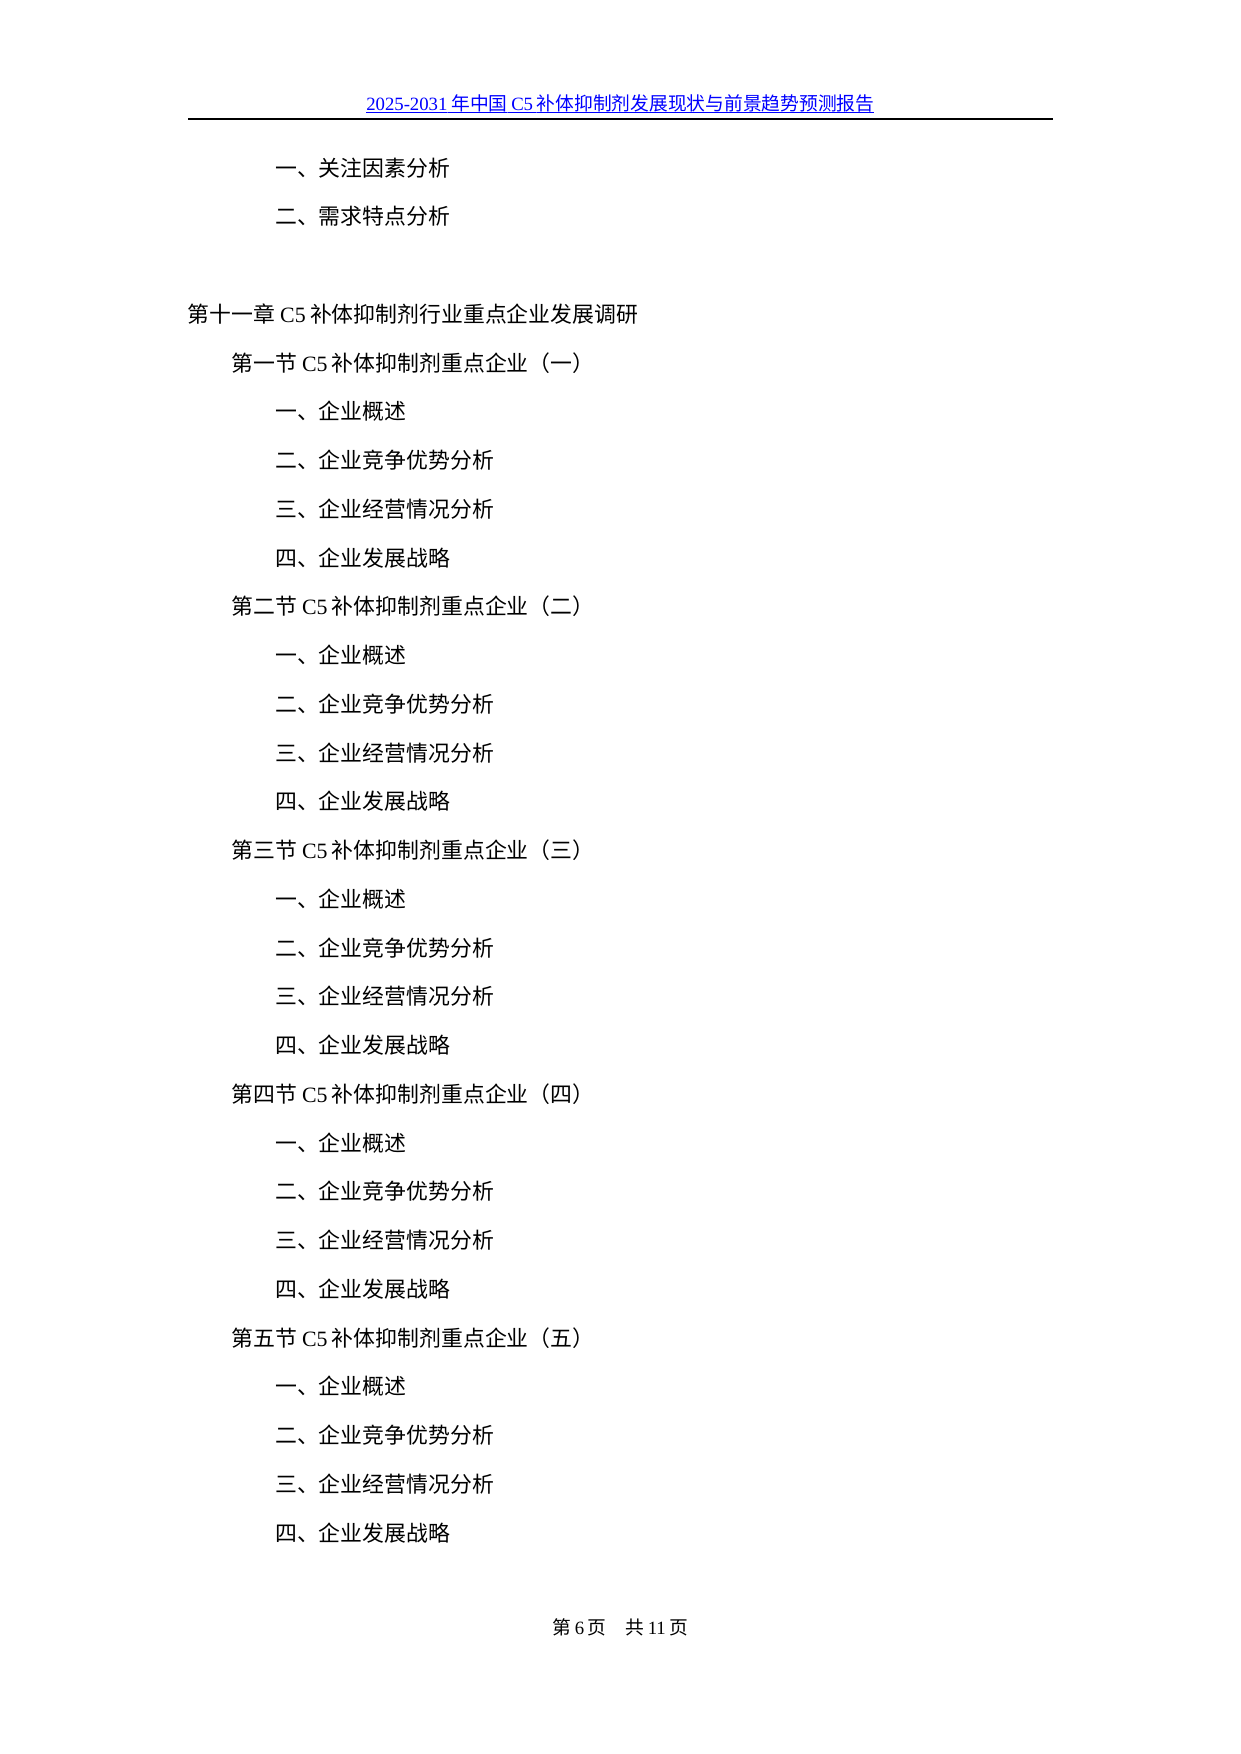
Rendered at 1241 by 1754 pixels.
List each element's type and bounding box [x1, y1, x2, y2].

text [187, 150, 1053, 1548]
